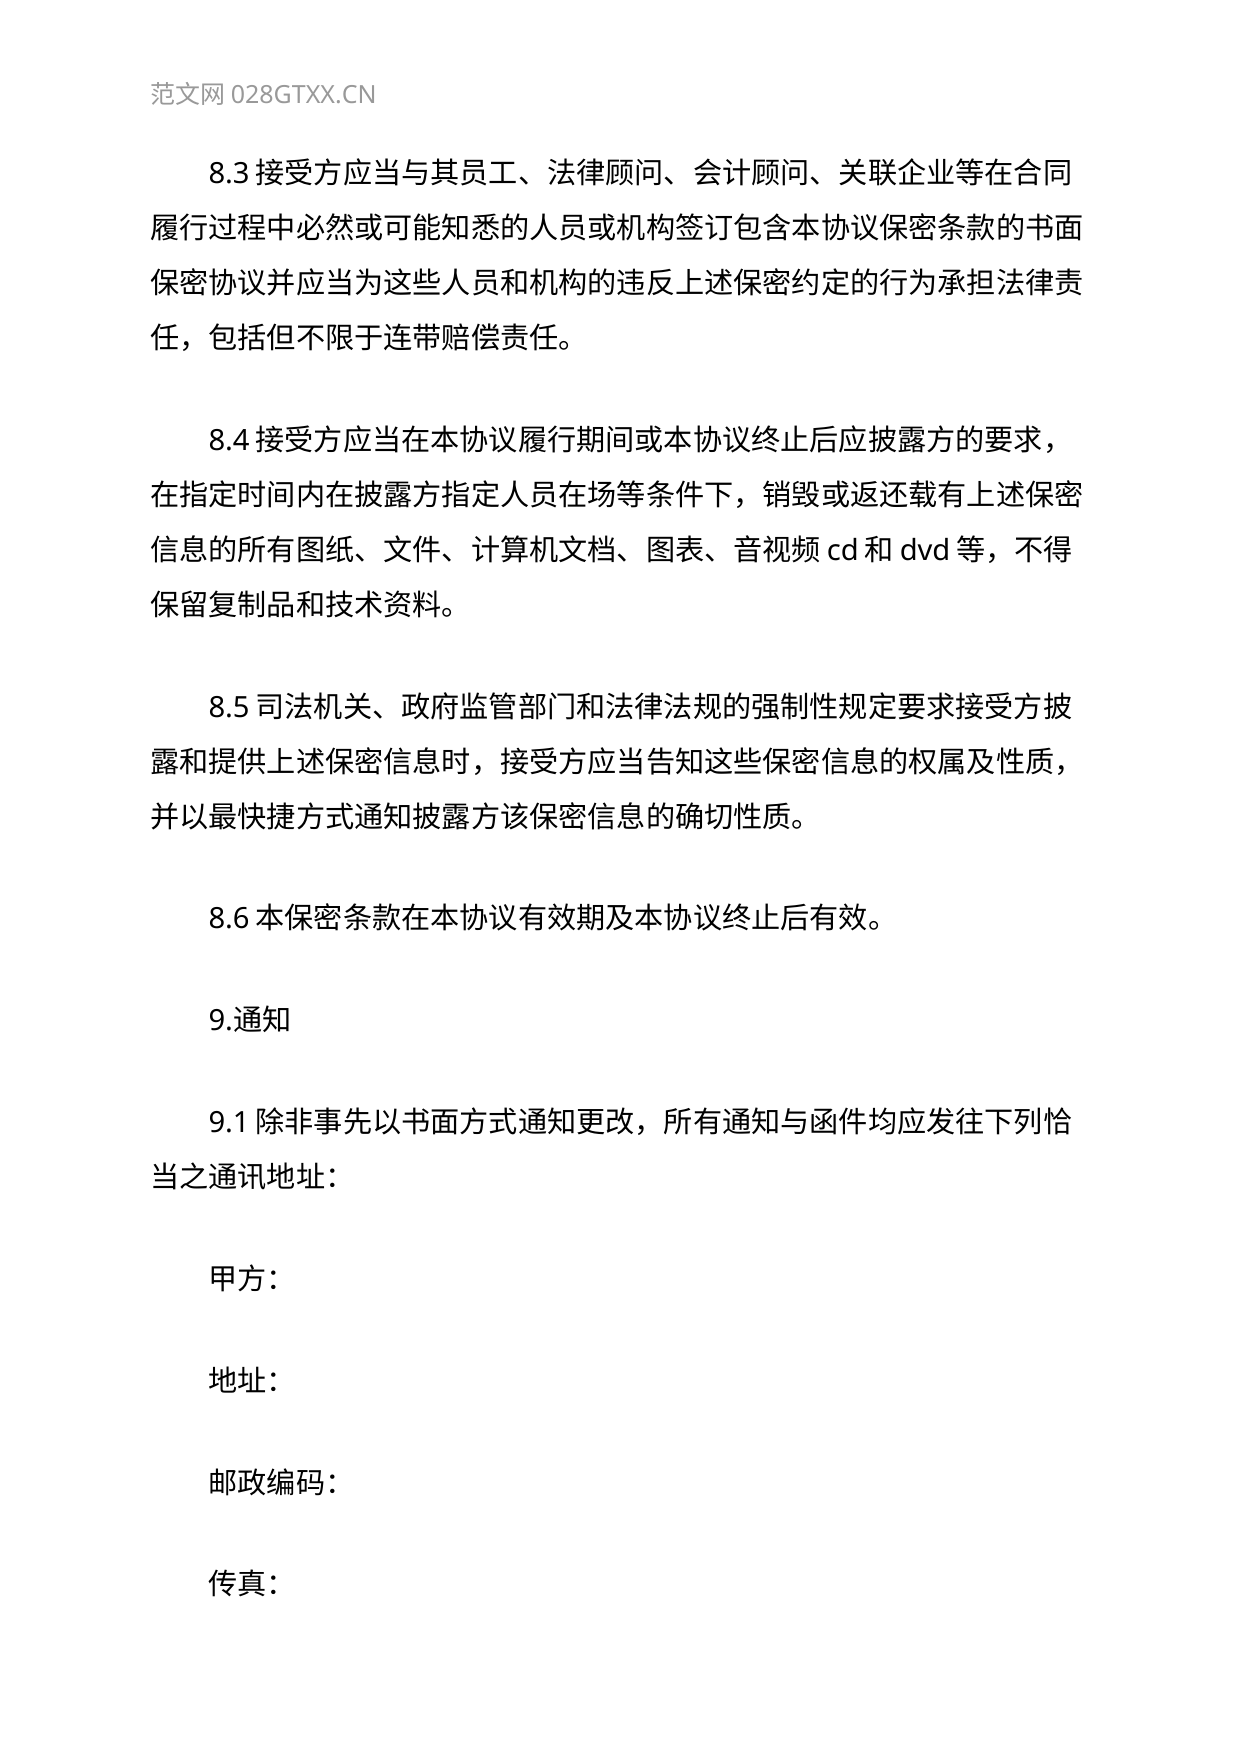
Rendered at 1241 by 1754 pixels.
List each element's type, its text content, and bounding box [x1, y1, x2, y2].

text 传真： [150, 1561, 1090, 1603]
text 9.通知 [150, 997, 1090, 1039]
text 8.5司法机关、政府监管部门和法律法规的强制性规定要求接受方披露和提供上述保密信息时，接受方应当告知这些保密信息的权属及性质，并以最快捷方式通知披露方该保密信息的确切性质。 [150, 683, 1090, 835]
text 8.6本保密条款在本协议有效期及本协议终止后有效。 [150, 895, 1090, 937]
text 8.3接受方应当与其员工、法律顾问、会计顾问、关联企业等在合同履行过程中必然或可能知悉的人员或机构签订包含本协议保密条款的书面保密协议并应当为这些人员和机构的违反上述保密约定的行为承担法律责任，包括但不限于连带赔偿责任。 [150, 150, 1090, 357]
text 8.4接受方应当在本协议履行期间或本协议终止后应披露方的要求，在指定时间内在披露方指定人员在场等条件下，销毁或返还载有上述保密信息的所有图纸、文件、计算机文档、图表、音视频cd和dvd等，不得保留复制品和技术资料。 [150, 417, 1090, 624]
text 邮政编码： [150, 1459, 1090, 1501]
text 地址： [150, 1357, 1090, 1400]
text 甲方： [150, 1256, 1090, 1298]
text 9.1除非事先以书面方式通知更改，所有通知与函件均应发往下列恰当之通讯地址： [150, 1099, 1090, 1196]
